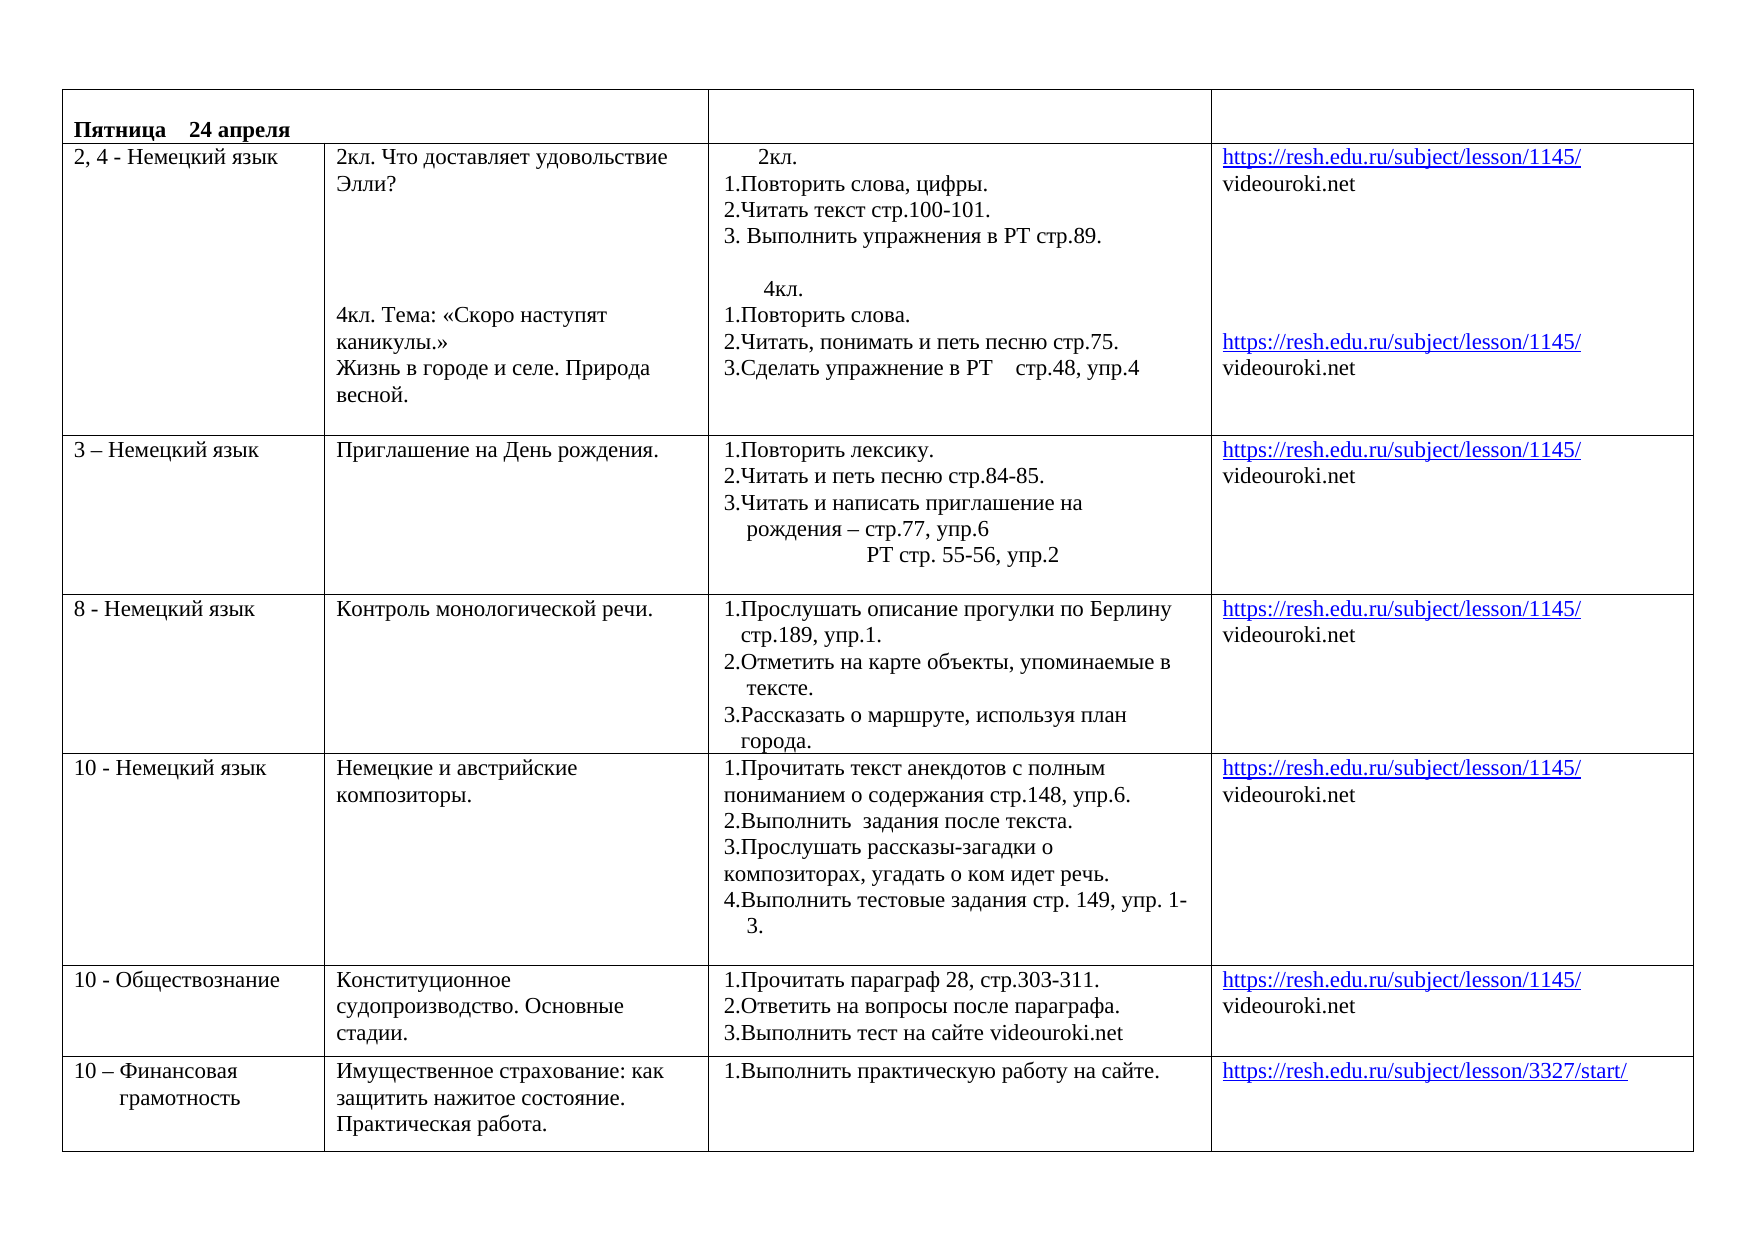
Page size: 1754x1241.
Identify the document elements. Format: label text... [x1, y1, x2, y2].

table_cell Конституционное судопроизводство. Основные стадии. [325, 966, 708, 1056]
table_cell Пятница 24 апреля [63, 90, 708, 142]
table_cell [325, 1057, 708, 1151]
table_cell [709, 90, 1211, 142]
table_cell https://resh.edu.ru/subject/lesson/1145/ videouroki.net [1212, 754, 1693, 965]
table_cell 2кл. 1.Повторить слова, цифры. 2.Читать текст стр.100-101. 3. Выполнить упражнения в РТ стр.89. 4кл. 1.Повторить слова. 2.Читать, понимать и петь песню стр.75. 3.Сделать упражнение в РТ стр.48, упр.4 [709, 144, 1211, 435]
table_cell 3 – Немецкий язык [63, 436, 324, 594]
table_cell Приглашение на День рождения. [325, 436, 708, 594]
table_cell 1.Прочитать текст анекдотов с полным пониманием о содержания стр.148, упр.6. 2.Выполнить задания после текста. 3.Прослушать рассказы-загадки о композиторах, угадать о ком идет речь. 4.Выполнить тестовые задания стр. 149, упр. 1- 3. [709, 754, 1211, 965]
table_cell 2, 4 - Немецкий язык [63, 144, 324, 435]
table_cell 10 - Обществознание [63, 966, 324, 1056]
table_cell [709, 1057, 1211, 1151]
table_cell 1.Прослушать описание прогулки по Берлину стр.189, упр.1. 2.Отметить на карте объекты, упоминаемые в тексте. 3.Рассказать о маршруте, используя план города. [709, 595, 1211, 753]
table_cell 8 - Немецкий язык [63, 595, 324, 753]
table_cell [1212, 90, 1693, 142]
table_cell Немецкие и австрийские композиторы. [325, 754, 708, 965]
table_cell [63, 1057, 324, 1151]
table_cell 1.Повторить лексику. 2.Читать и петь песню стр.84-85. 3.Читать и написать приглашение на рождения – стр.77, упр.6 РТ стр. 55-56, упр.2 [709, 436, 1211, 594]
table_cell https://resh.edu.ru/subject/lesson/1145/ videouroki.net [1212, 966, 1693, 1056]
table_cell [1212, 1057, 1693, 1151]
table_cell Контроль монологической речи. [325, 595, 708, 753]
table_cell https://resh.edu.ru/subject/lesson/1145/ videouroki.net https://resh.edu.ru/subject/lesson/1145/ videouroki.net [1212, 144, 1693, 435]
table_cell https://resh.edu.ru/subject/lesson/1145/ videouroki.net [1212, 436, 1693, 594]
table_cell 10 - Немецкий язык [63, 754, 324, 965]
table_cell 2кл. Что доставляет удовольствие Элли? 4кл. Тема: «Скоро наступят каникулы.» Жизнь в городе и селе. Природа весной. [325, 144, 708, 435]
table_cell 1.Прочитать параграф 28, стр.303-311. 2.Ответить на вопросы после параграфа. 3.Выполнить тест на сайте videouroki.net [709, 966, 1211, 1056]
table_cell https://resh.edu.ru/subject/lesson/1145/ videouroki.net [1212, 595, 1693, 753]
